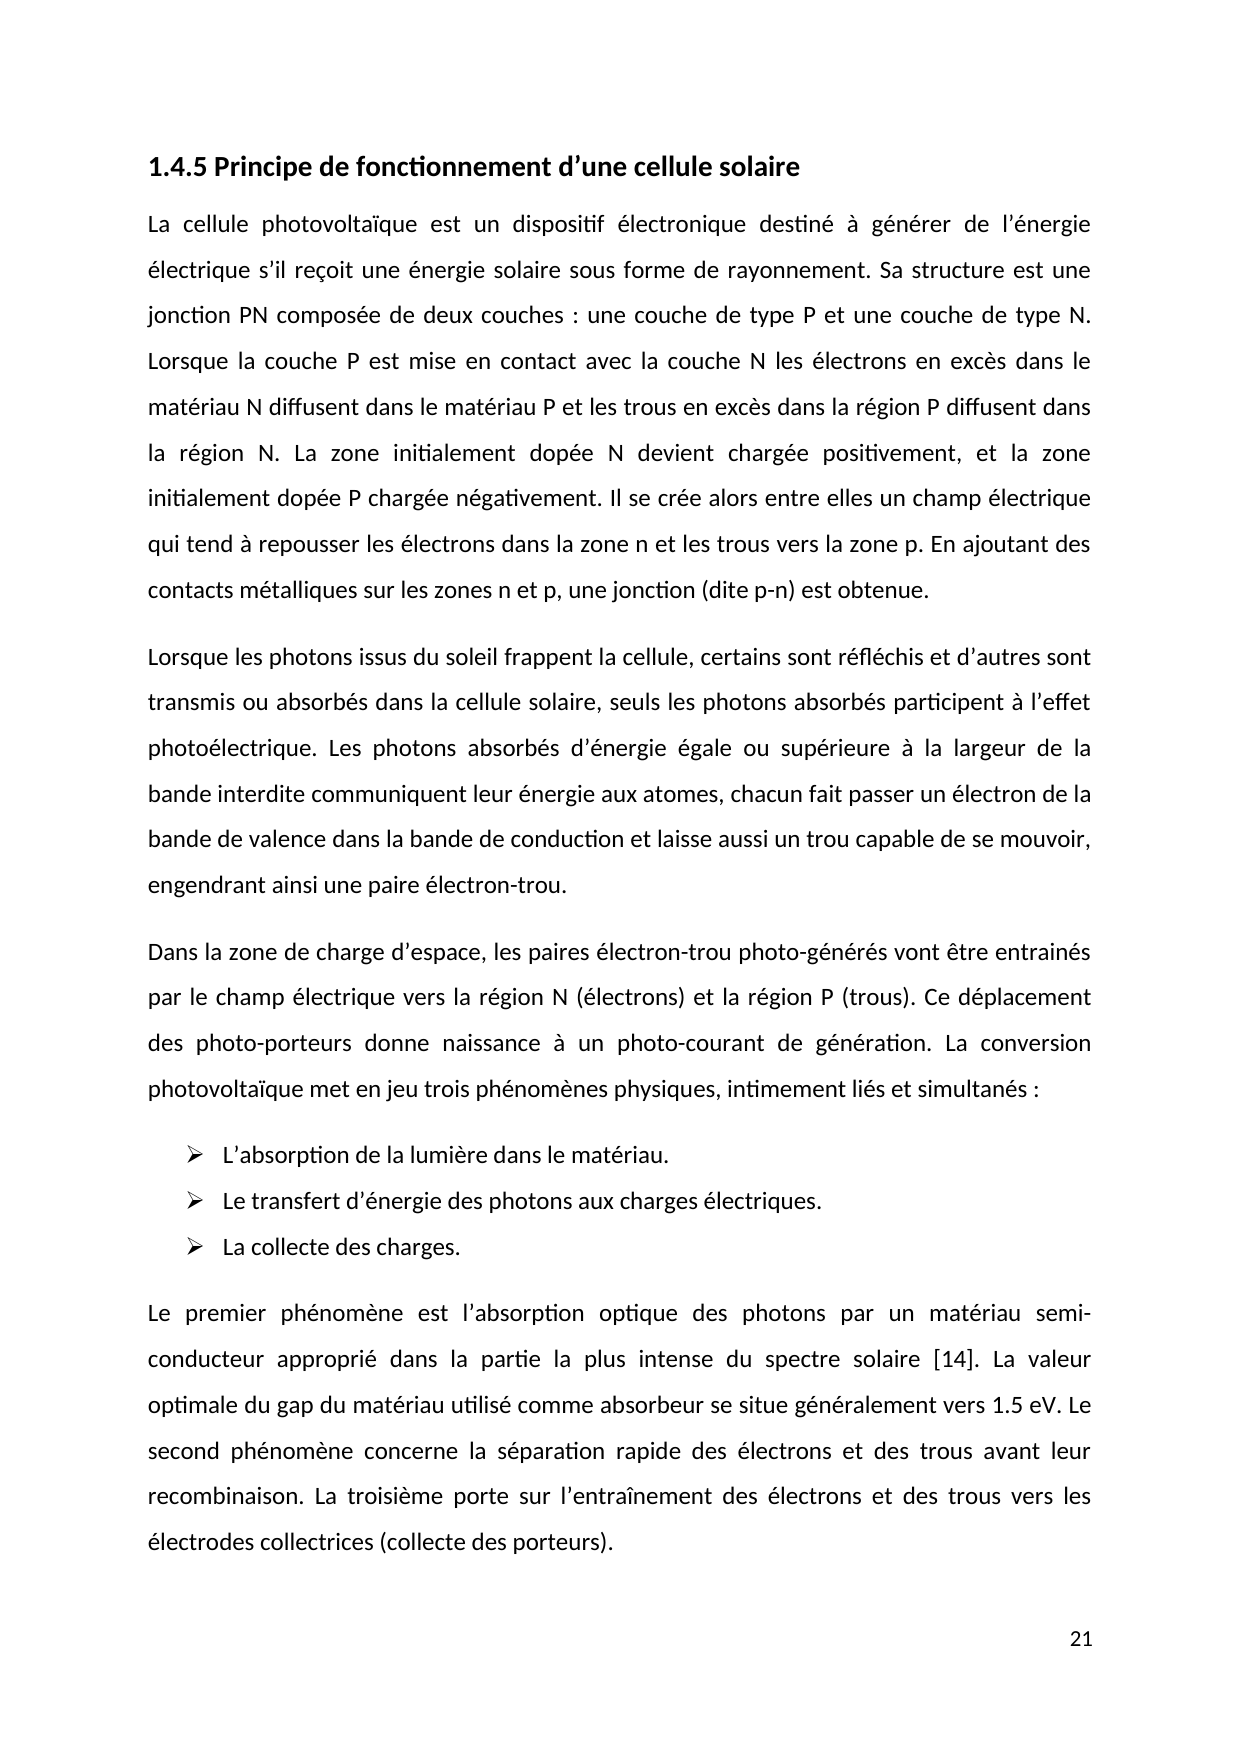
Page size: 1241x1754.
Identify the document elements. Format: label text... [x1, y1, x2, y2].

subtitle 1.4.5 Principe de fonctionnement d’une cellule solaire [148, 148, 1093, 183]
list L’absorption de la lumière dans le matériau. [185, 1139, 1093, 1170]
text La cellule photovoltaïque est un dispositif électronique destiné à générer de l’énergie électrique s’il reçoit une énergie solaire sous forme de rayonnement. Sa structure est une jonction PN composée de deux couches : une couche de type P et une couche de type N. Lorsque la couche P est mise en contact avec la couche N les électrons en excès dans le matériau N diffusent dans le matériau P et les trous en excès dans la région P diffusent dans la région N. La zone initialement dopée N devient chargée positivement, et la zone initialement dopée P chargée négativement. Il se crée alors entre elles un champ électrique qui tend à repousser les électrons dans la zone n et les trous vers la zone p. En ajoutant des contacts métalliques sur les zones n et p, une jonction (dite p-n) est obtenue. [148, 208, 1093, 604]
list Le transfert d’énergie des photons aux charges électriques. [185, 1185, 1093, 1216]
text Dans la zone de charge d’espace, les paires électron-trou photo-générés vont être entrainés par le champ électrique vers la région N (électrons) et la région P (trous). Ce déplacement des photo-porteurs donne naissance à un photo-courant de génération. La conversion photovoltaïque met en jeu trois phénomènes physiques, intimement liés et simultanés : [148, 936, 1093, 1103]
text Lorsque les photons issus du soleil frappent la cellule, certains sont réfléchis et d’autres sont transmis ou absorbés dans la cellule solaire, seuls les photons absorbés participent à l’effet photoélectrique. Les photons absorbés d’énergie égale ou supérieure à la largeur de la bande interdite communiquent leur énergie aux atomes, chacun fait passer un électron de la bande de valence dans la bande de conduction et laisse aussi un trou capable de se mouvoir, engendrant ainsi une paire électron-trou. [148, 641, 1093, 900]
text Le premier phénomène est l’absorption optique des photons par un matériau semi-conducteur approprié dans la partie la plus intense du spectre solaire [14]. La valeur optimale du gap du matériau utilisé comme absorbeur se situe généralement vers 1.5 eV. Le second phénomène concerne la séparation rapide des électrons et des trous avant leur recombinaison. La troisième porte sur l’entraînement des électrons et des trous vers les électrodes collectrices (collecte des porteurs). [148, 1298, 1093, 1557]
list La collecte des charges. [185, 1231, 1093, 1262]
